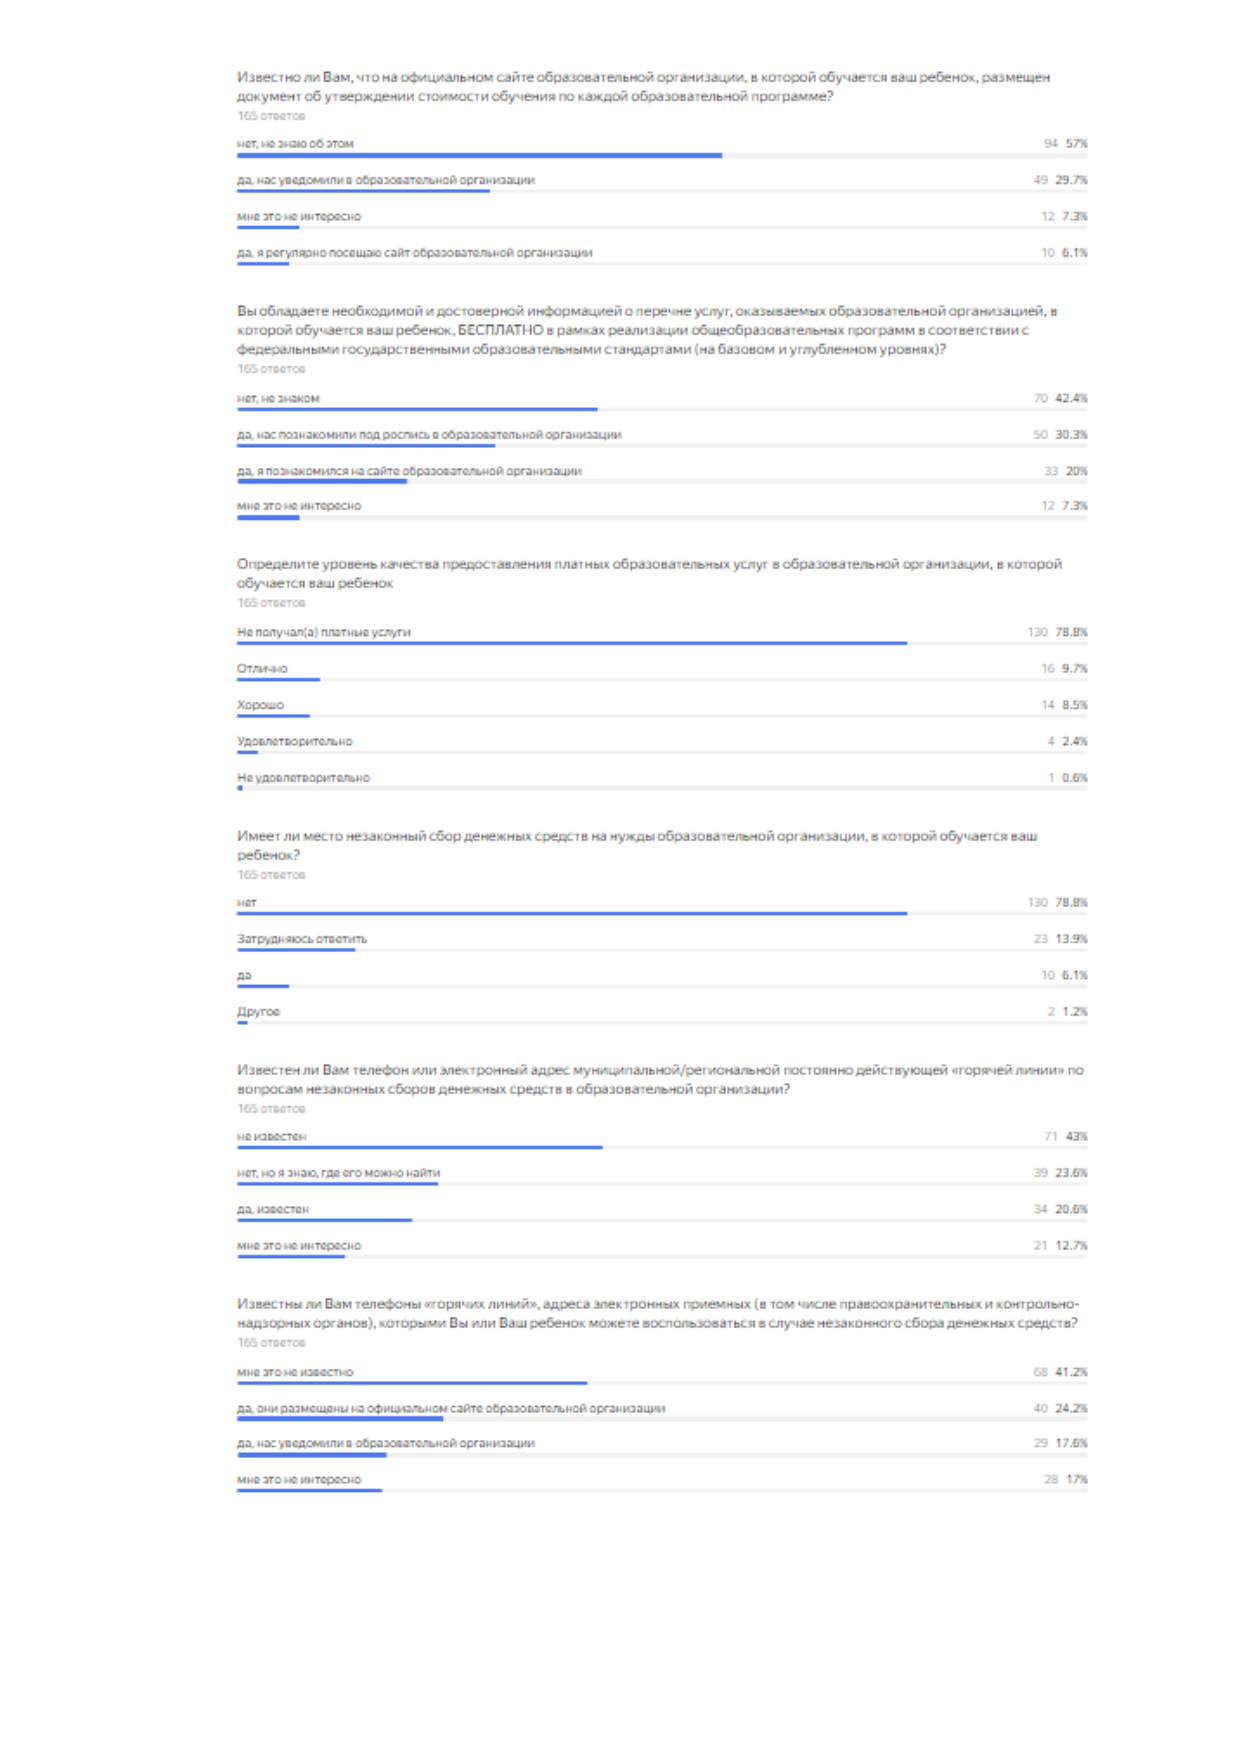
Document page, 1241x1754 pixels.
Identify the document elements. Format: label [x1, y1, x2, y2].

picture [215, 59, 1114, 1510]
